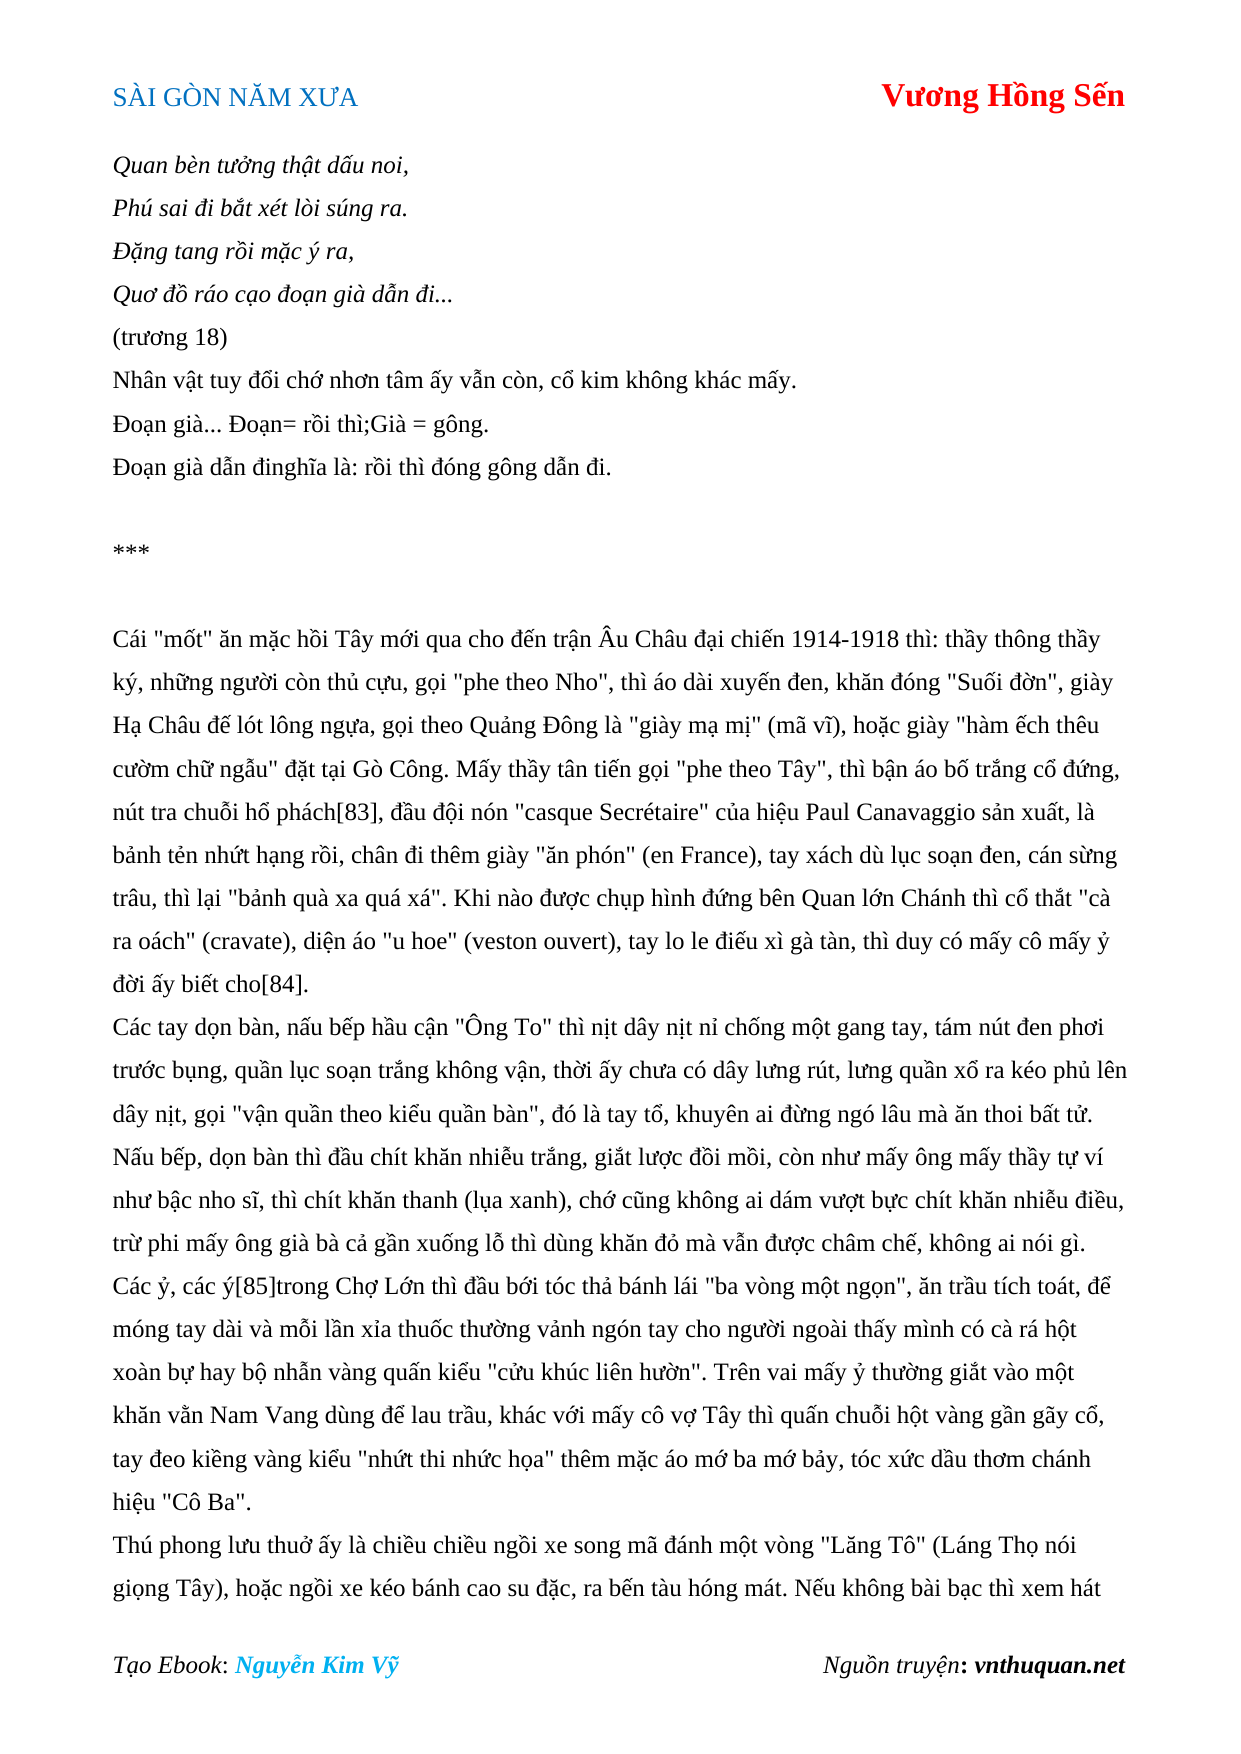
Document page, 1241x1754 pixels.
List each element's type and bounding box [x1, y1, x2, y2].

text [112, 150, 1128, 1602]
